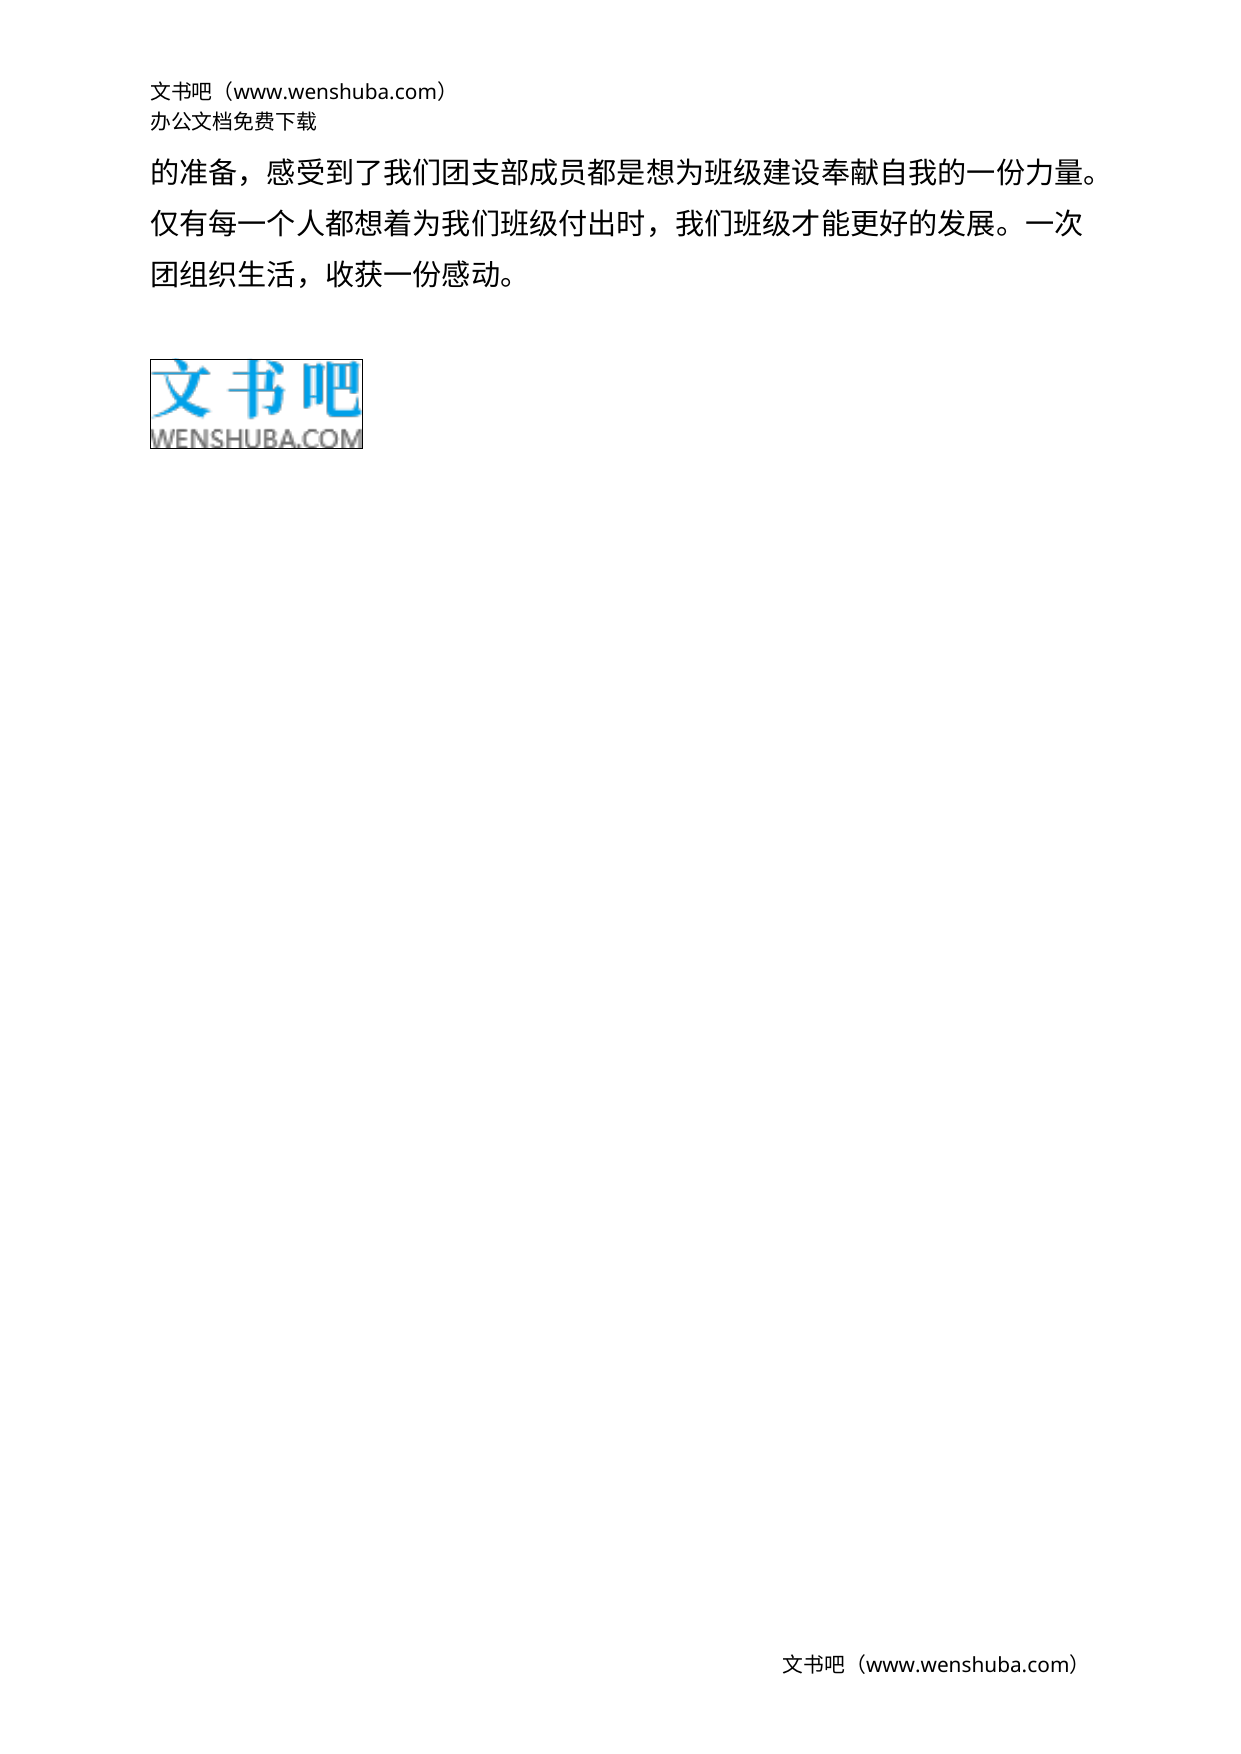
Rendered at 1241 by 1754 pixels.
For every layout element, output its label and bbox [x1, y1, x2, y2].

picture [151, 360, 362, 448]
text [150, 150, 1090, 294]
